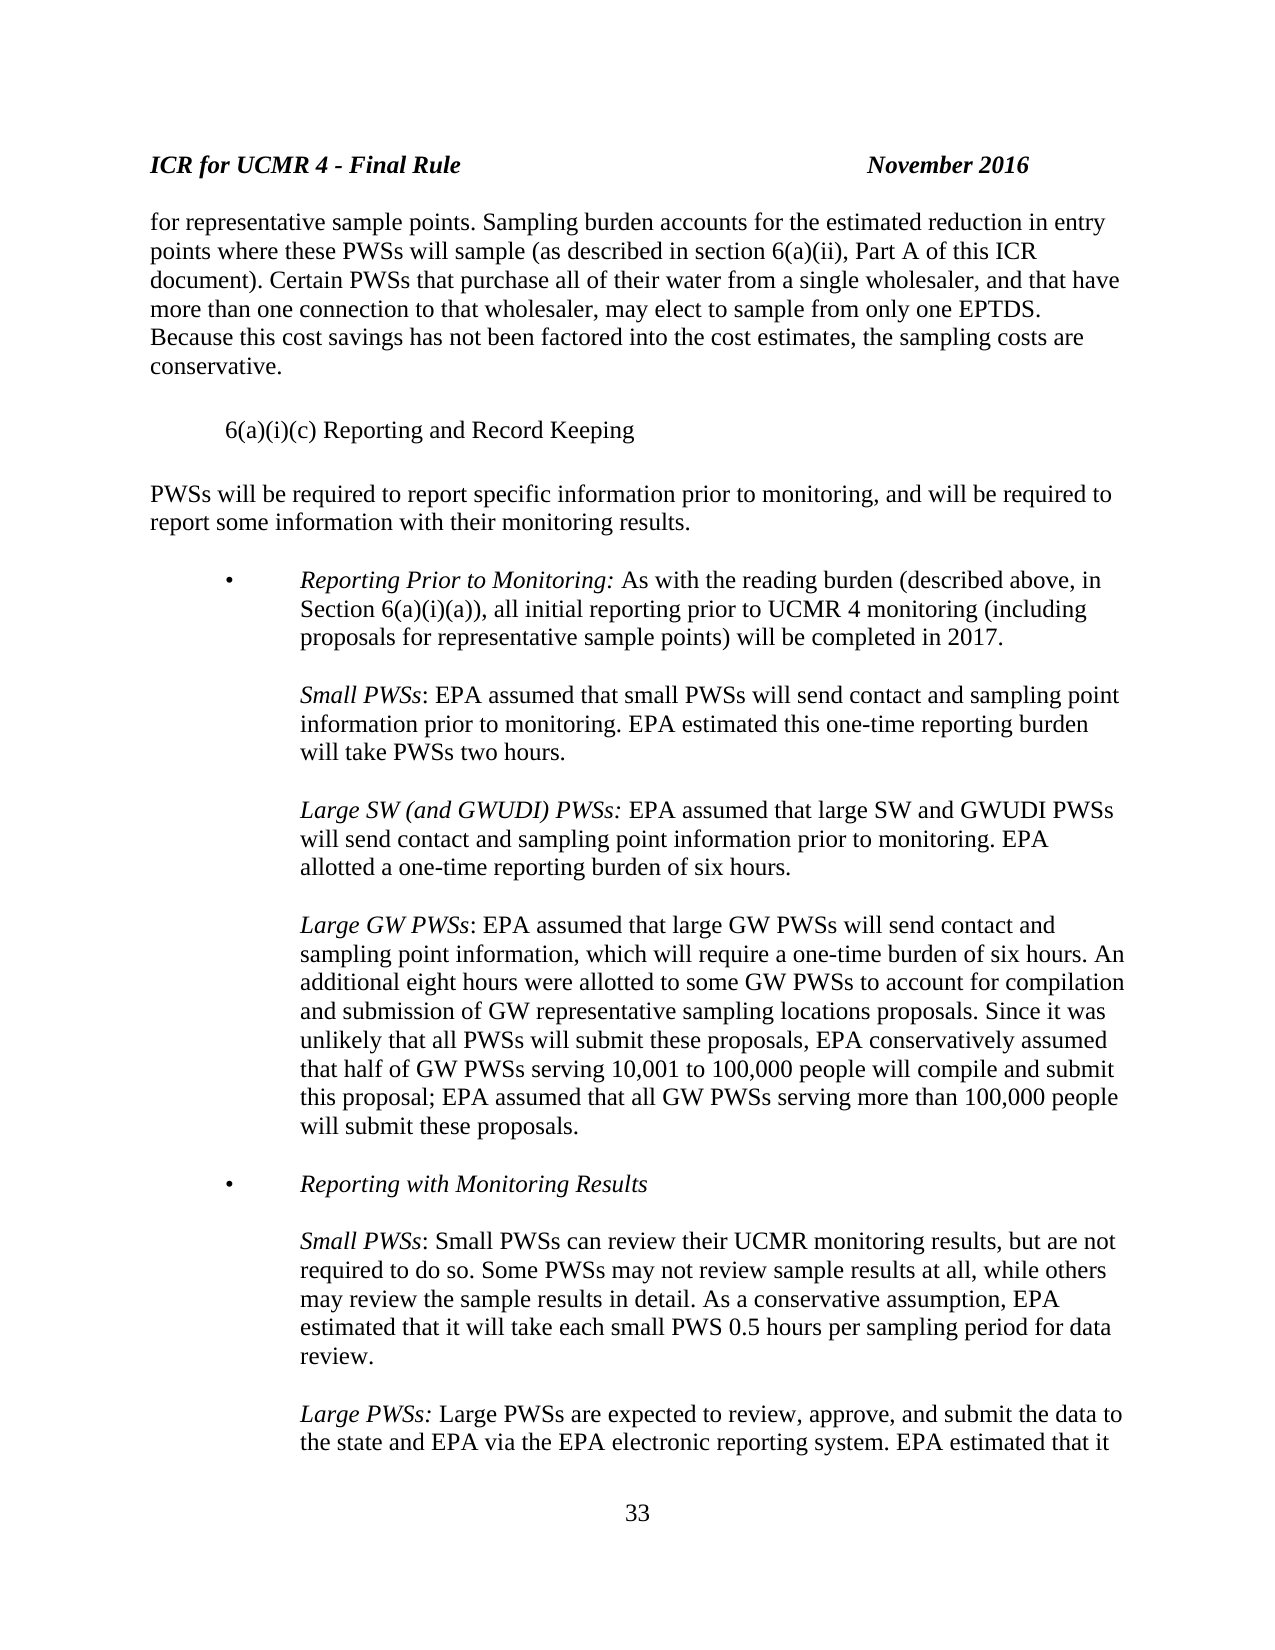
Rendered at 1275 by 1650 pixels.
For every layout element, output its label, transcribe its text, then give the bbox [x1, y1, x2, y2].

text Large SW (and GWUDI) PWSs: EPA assumed that large SW and GWUDI PWSs will send contact and sampling point information prior to monitoring. EPA allotted a one-time reporting burden of six hours. [150, 795, 1125, 881]
text Small PWSs: EPA assumed that small PWSs will send contact and sampling point information prior to monitoring. EPA estimated this one-time reporting burden will take PWSs two hours. [300, 680, 1125, 766]
text PWSs will be required to report specific information prior to monitoring, and will be required to report some information with their monitoring results. [150, 479, 1125, 536]
text • Reporting Prior to Monitoring: As with the reading burden (described above, in Section 6(a)(i)(a)), all initial reporting prior to UCMR 4 monitoring (including proposals for representative sample points) will be completed in 2017. [225, 565, 1125, 651]
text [150, 207, 1125, 380]
subtitle 6(a)(i)(c) Reporting and Record Keeping [225, 415, 1125, 444]
text Large GW PWSs: EPA assumed that large GW PWSs will send contact and sampling point information, which will require a one-time burden of six hours. An additional eight hours were allotted to some GW PWSs to account for compilation and submission of GW representative sampling locations proposals. Since it was unlikely that all PWSs will submit these proposals, EPA conservatively assumed that half of GW PWSs serving 10,001 to 100,000 people will compile and submit this proposal; EPA assumed that all GW PWSs serving more than 100,000 people will submit these proposals. [150, 910, 1125, 1140]
text Small PWSs: Small PWSs can review their UCMR monitoring results, but are not required to do so. Some PWSs may not review sample results at all, while others may review the sample results in detail. As a conservative assumption, EPA estimated that it will take each small PWS 0.5 hours per sampling period for data review. [300, 1226, 1125, 1370]
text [300, 1399, 1125, 1456]
text • Reporting with Monitoring Results [225, 1169, 1125, 1197]
